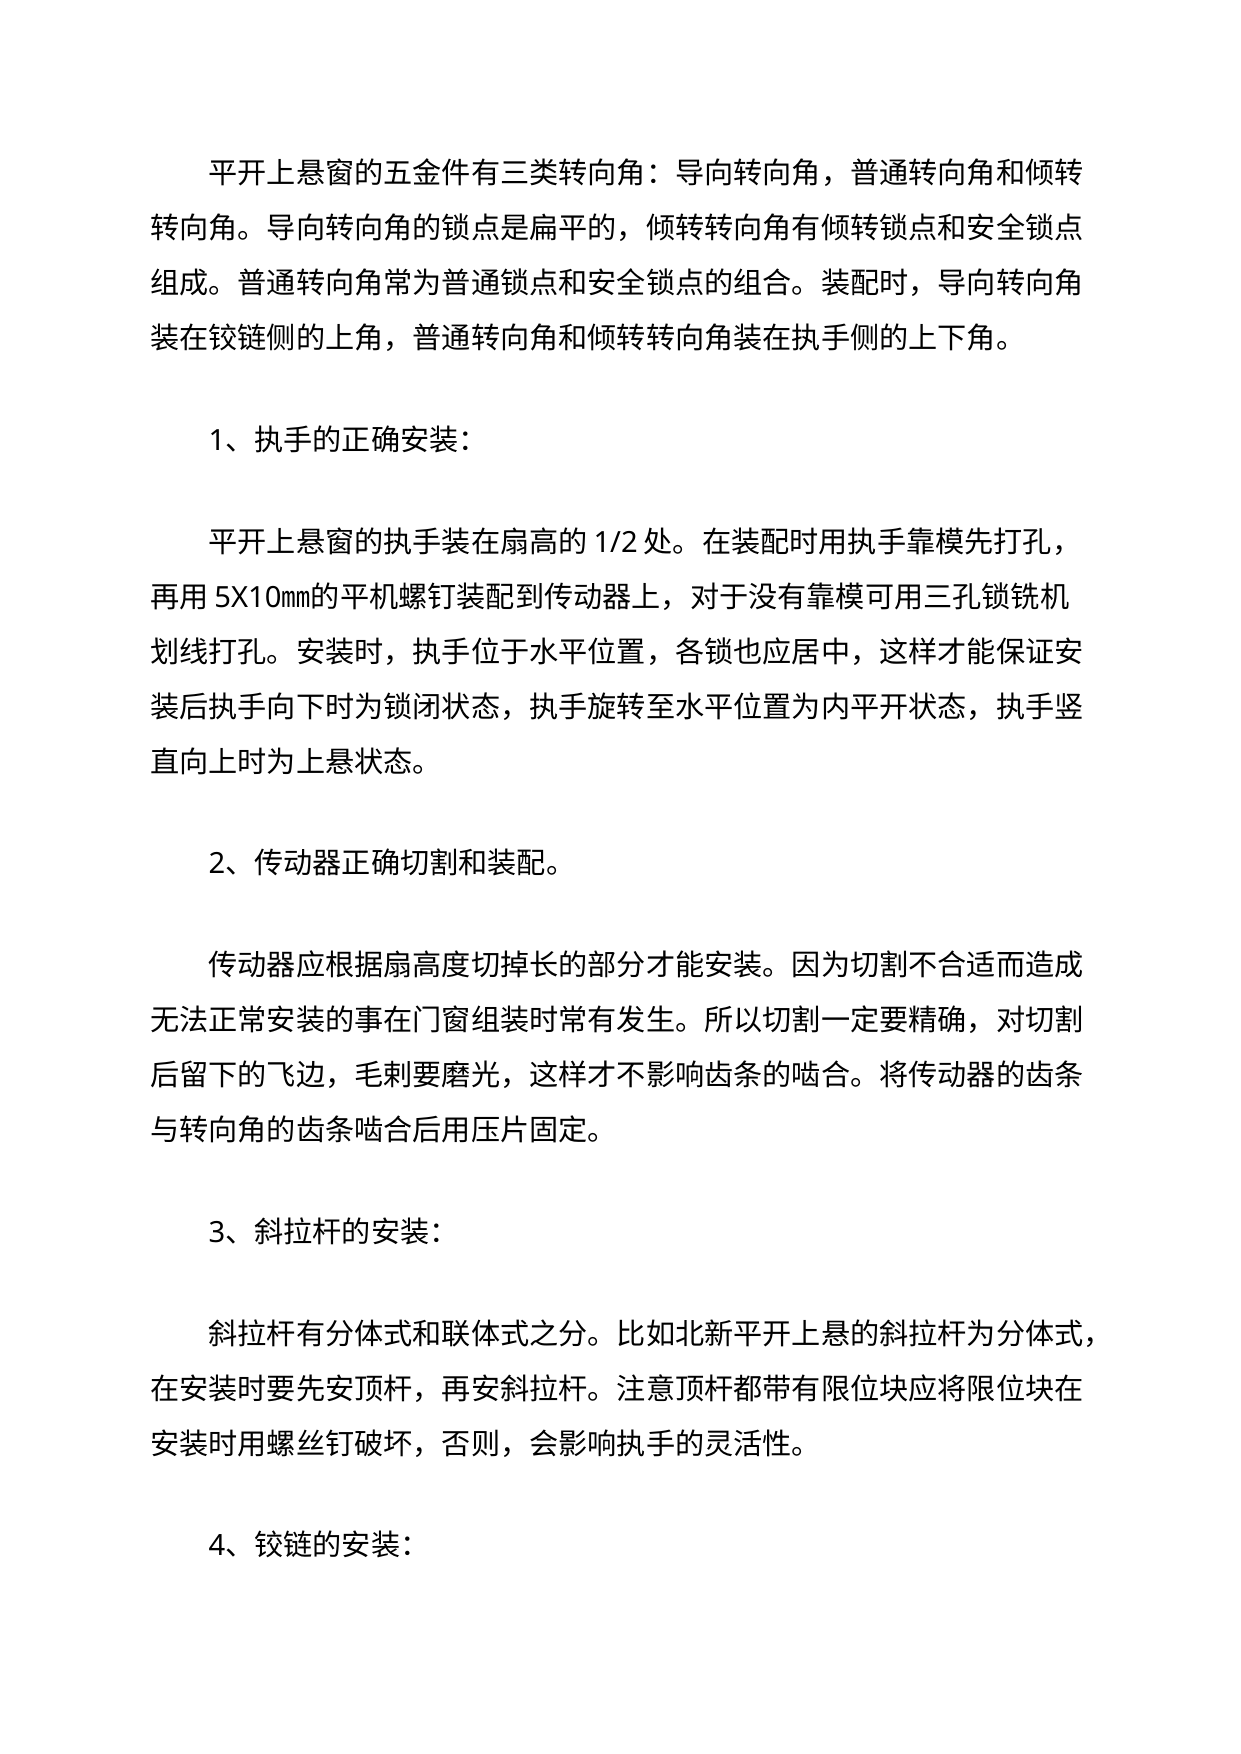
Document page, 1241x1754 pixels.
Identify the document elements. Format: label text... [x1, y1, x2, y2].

text 2、传动器正确切割和装配。 [150, 840, 1090, 882]
text 1、执手的正确安装： [150, 416, 1090, 459]
text 3、斜拉杆的安装： [150, 1208, 1090, 1251]
text 4、铰链的安装： [150, 1522, 1090, 1564]
text 平开上悬窗的执手装在扇高的1/2处。在装配时用执手靠模先打孔，再用5X10㎜的平机螺钉装配到传动器上，对于没有靠模可用三孔锁铣机划线打孔。安装时，执手位于水平位置，各锁也应居中，这样才能保证安装后执手向下时为锁闭状态，执手旋转至水平位置为内平开状态，执手竖直向上时为上悬状态。 [150, 518, 1090, 781]
text 斜拉杆有分体式和联体式之分。比如北新平开上悬的斜拉杆为分体式，在安装时要先安顶杆，再安斜拉杆。注意顶杆都带有限位块应将限位块在安装时用螺丝钉破坏，否则，会影响执手的灵活性。 [150, 1310, 1090, 1462]
text 平开上悬窗的五金件有三类转向角：导向转向角，普通转向角和倾转转向角。导向转向角的锁点是扁平的，倾转转向角有倾转锁点和安全锁点组成。普通转向角常为普通锁点和安全锁点的组合。装配时，导向转向角装在铰链侧的上角，普通转向角和倾转转向角装在执手侧的上下角。 [150, 150, 1090, 357]
text 传动器应根据扇高度切掉长的部分才能安装。因为切割不合适而造成无法正常安装的事在门窗组装时常有发生。所以切割一定要精确，对切割后留下的飞边，毛剌要磨光，这样才不影响齿条的啮合。将传动器的齿条与转向角的齿条啮合后用压片固定。 [150, 942, 1090, 1149]
